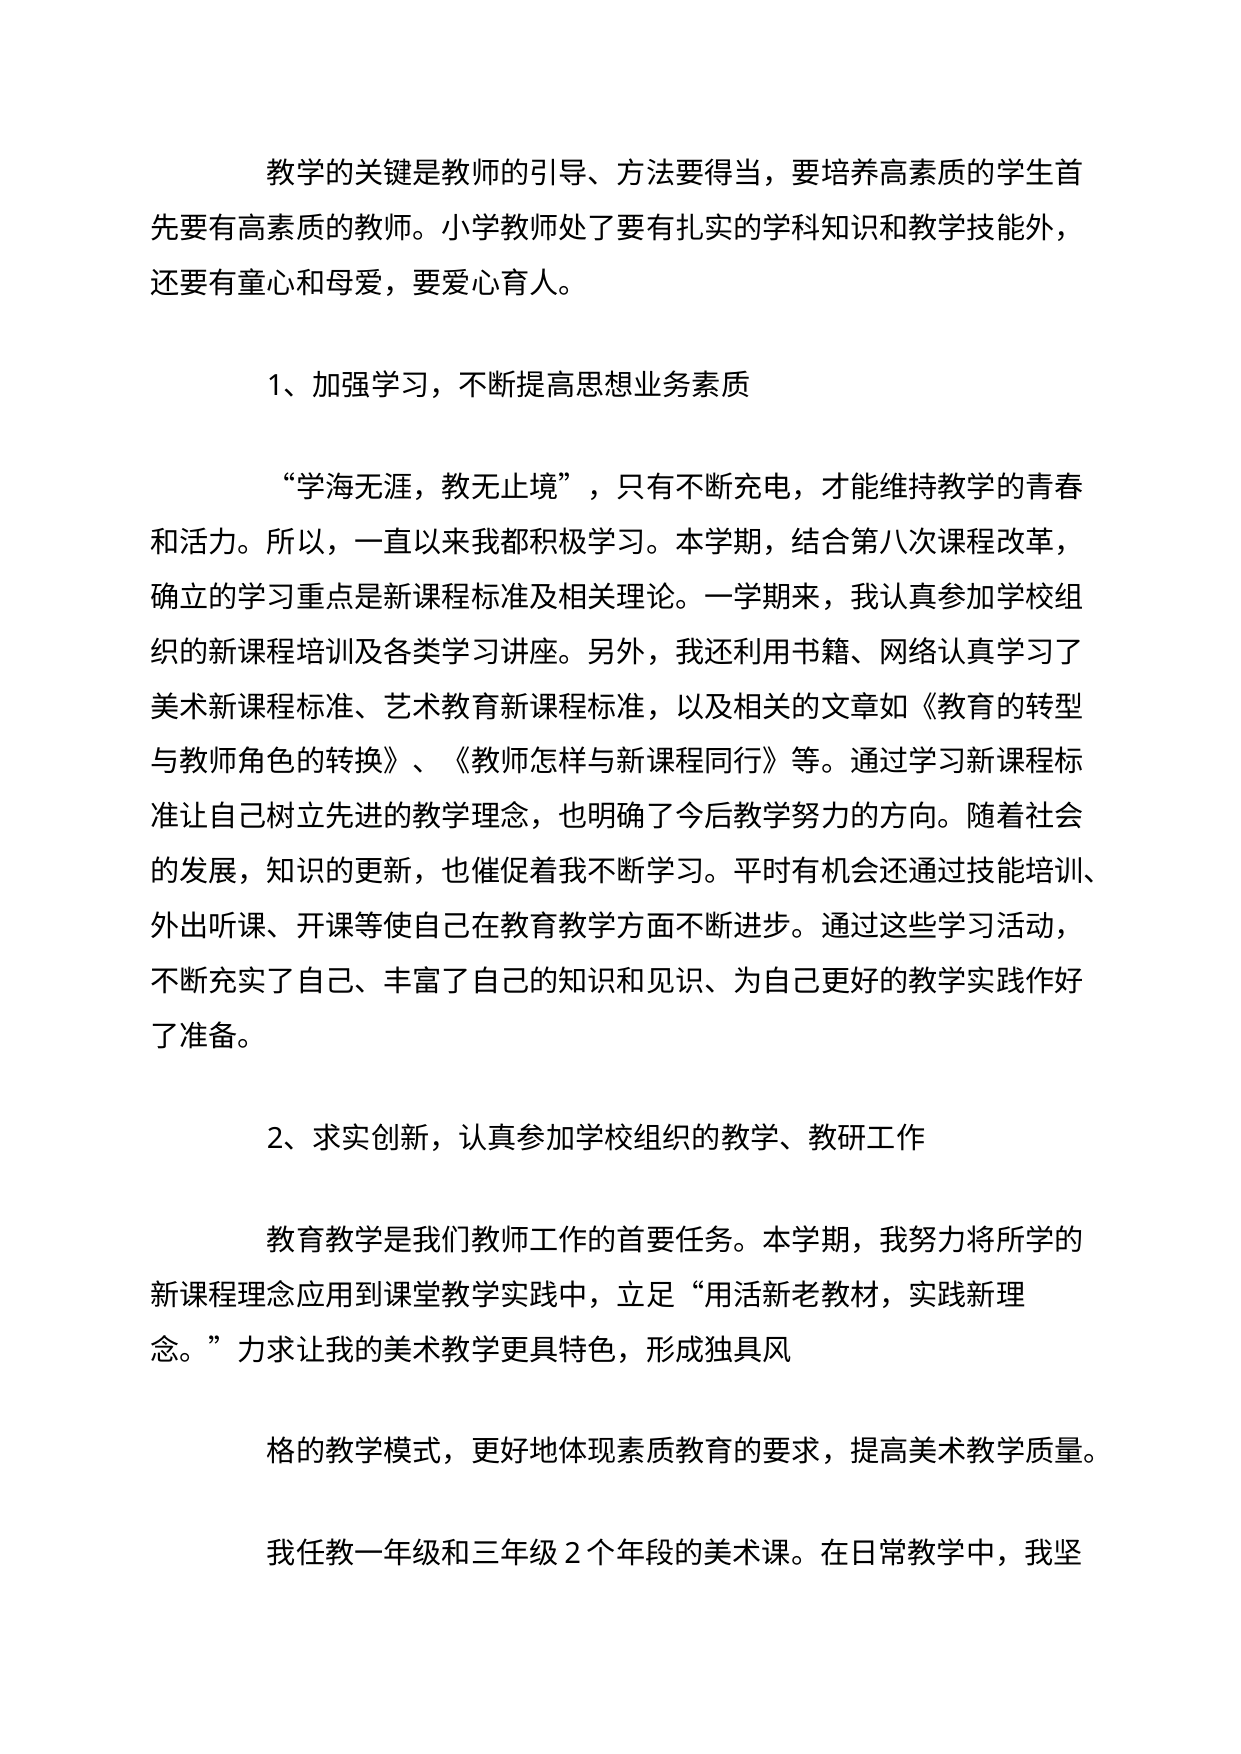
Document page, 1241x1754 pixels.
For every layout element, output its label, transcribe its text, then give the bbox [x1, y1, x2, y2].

text 1、加强学习，不断提高思想业务素质 [150, 362, 1090, 404]
text 2、求实创新，认真参加学校组织的教学、教研工作 [150, 1114, 1090, 1157]
text 教学的关键是教师的引导、方法要得当，要培养高素质的学生首先要有高素质的教师。小学教师处了要有扎实的学科知识和教学技能外，还要有童心和母爱，要爱心育人。 [150, 150, 1090, 302]
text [150, 1529, 1090, 1572]
text “学海无涯，教无止境”，只有不断充电，才能维持教学的青春和活力。所以，一直以来我都积极学习。本学期，结合第八次课程改革，确立的学习重点是新课程标准及相关理论。一学期来，我认真参加学校组织的新课程培训及各类学习讲座。另外，我还利用书籍、网络认真学习了美术新课程标准、艺术教育新课程标准，以及相关的文章如《教育的转型与教师角色的转换》、《教师怎样与新课程同行》等。通过学习新课程标准让自己树立先进的教学理念，也明确了今后教学努力的方向。随着社会的发展，知识的更新，也催促着我不断学习。平时有机会还通过技能培训、外出听课、开课等使自己在教育教学方面不断进步。通过这些学习活动，不断充实了自己、丰富了自己的知识和见识、为自己更好的教学实践作好了准备。 [150, 463, 1090, 1055]
text 格的教学模式，更好地体现素质教育的要求，提高美术教学质量。 [150, 1428, 1090, 1470]
text 教育教学是我们教师工作的首要任务。本学期，我努力将所学的新课程理念应用到课堂教学实践中，立足“用活新老教材，实践新理念。”力求让我的美术教学更具特色，形成独具风 [150, 1216, 1090, 1368]
